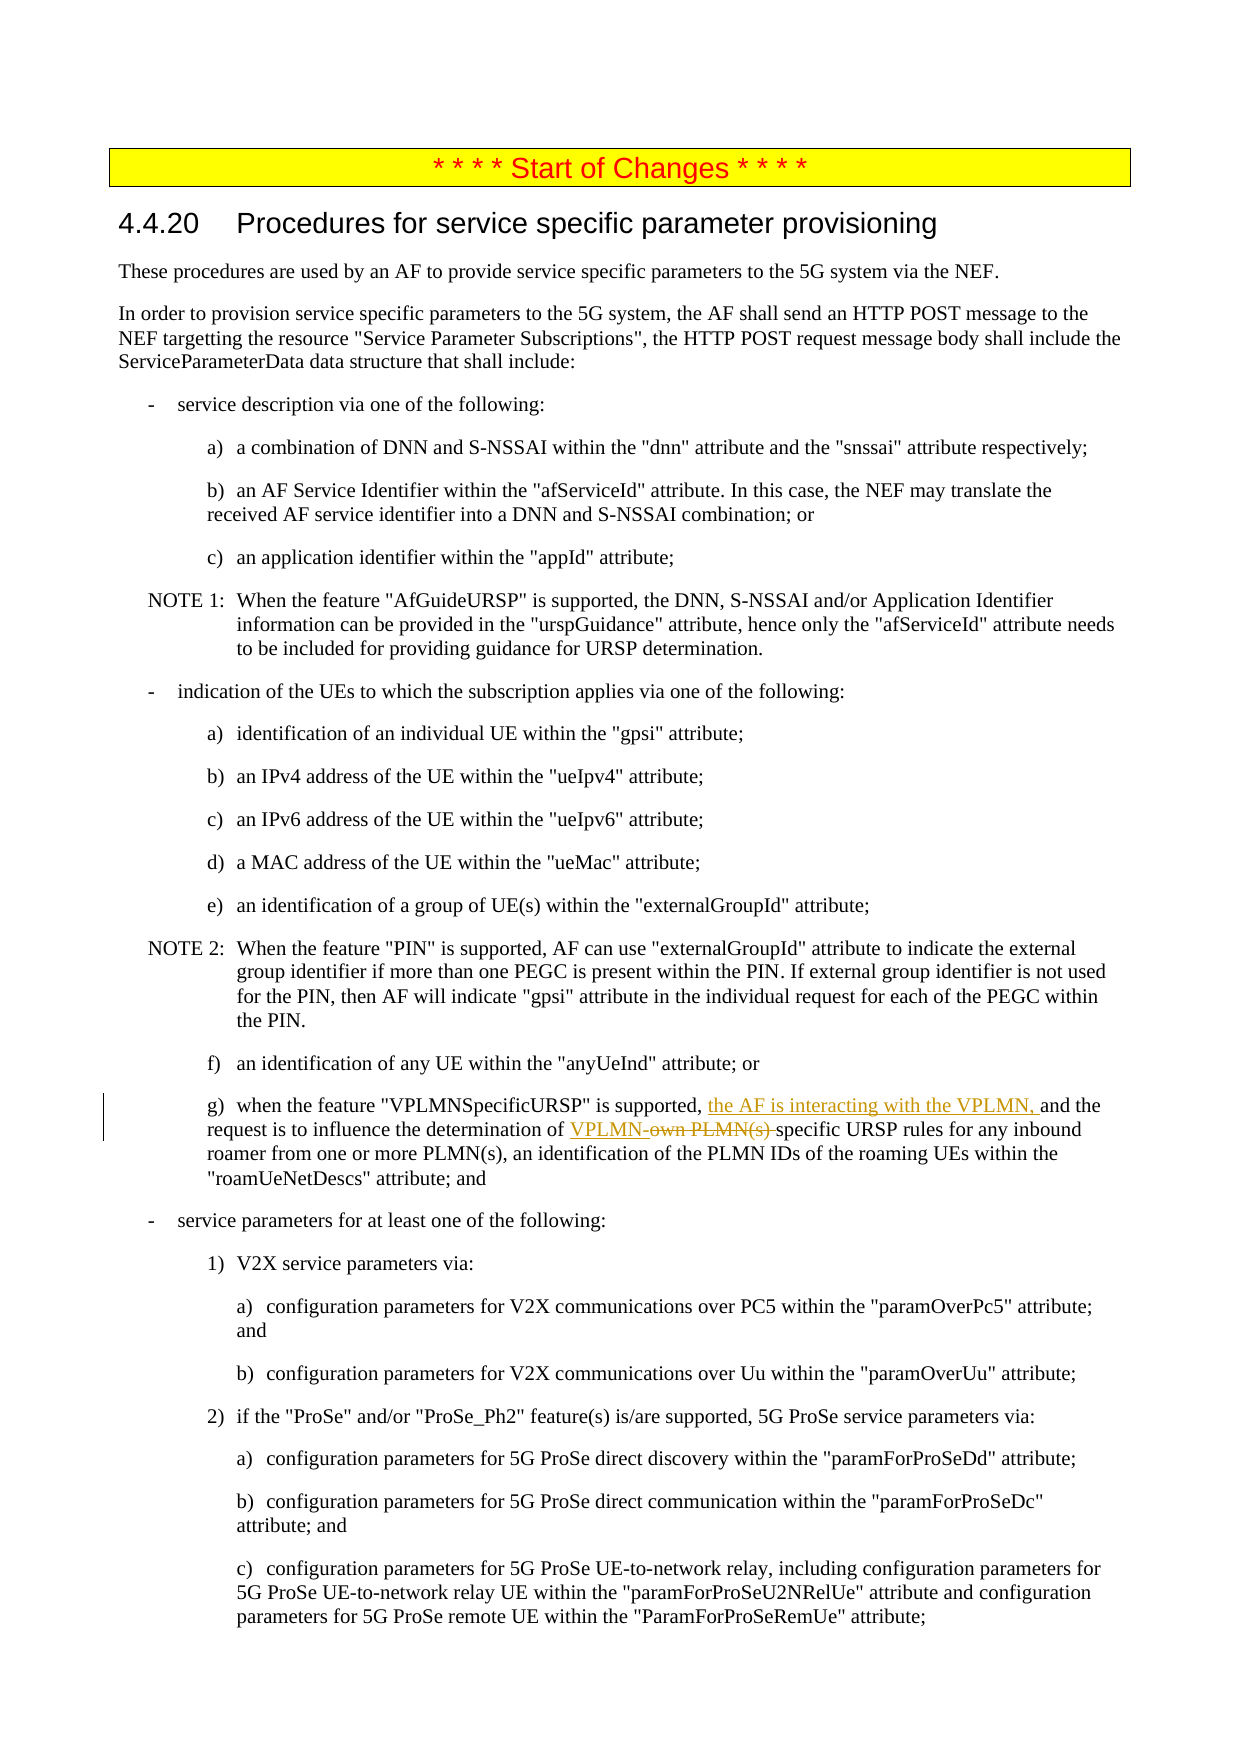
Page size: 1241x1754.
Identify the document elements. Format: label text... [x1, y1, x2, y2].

text 2) if the "ProSe" and/or "ProSe_Ph2" feature(s) is/are supported, 5G ProSe service parameters via: [207, 1403, 1122, 1428]
text In order to provision service specific parameters to the 5G system, the AF shall send an HTTP POST message to the NEF targetting the resource "Service Parameter Subscriptions", the HTTP POST request message body shall include the ServiceParameterData data structure that shall include: [118, 301, 1122, 373]
text g) when the feature "VPLMNSpecificURSP" is supported, and the request is to influence the determination of specific URSP rules for any inbound roamer from one or more PLMN(s), an identification of the PLMN IDs of the roaming UEs within the "roamUeNetDescs" attribute; and [207, 1093, 1122, 1189]
text NOTE 1: When the feature "AfGuideURSP" is supported, the DNN, S-NSSAI and/or Application Identifier information can be provided in the "urspGuidance" attribute, hence only the "afServiceId" attribute needs to be included for providing guidance for URSP determination. [148, 588, 1122, 660]
text a) identification of an individual UE within the "gpsi" attribute; [207, 721, 1122, 745]
text c) an IPv6 address of the UE within the "ueIpv6" attribute; [207, 807, 1122, 831]
text 1) V2X service parameters via: [207, 1251, 1122, 1275]
text a) a combination of DNN and S-NSSAI within the "dnn" attribute and the "snssai" attribute respectively; [207, 435, 1122, 459]
text - service description via one of the following: [148, 392, 1122, 416]
text b) an IPv4 address of the UE within the "ueIpv4" attribute; [207, 764, 1122, 788]
text - indication of the UEs to which the subscription applies via one of the following: [148, 678, 1122, 703]
text f) an identification of any UE within the "anyUeInd" attribute; or [207, 1050, 1122, 1074]
text These procedures are used by an AF to provide service specific parameters to the 5G system via the NEF. [118, 258, 1122, 283]
text * * * * Start of Changes * * * * [110, 149, 1130, 186]
text d) a MAC address of the UE within the "ueMac" attribute; [207, 850, 1122, 874]
text b) an AF Service Identifier within the "afServiceId" attribute. In this case, the NEF may translate the received AF service identifier into a DNN and S-NSSAI combination; or [207, 478, 1122, 526]
text b) configuration parameters for V2X communications over Uu within the "paramOverUu" attribute; [236, 1361, 1122, 1385]
text c) an application identifier within the "appId" attribute; [207, 545, 1122, 569]
text e) an identification of a group of UE(s) within the "externalGroupId" attribute; [207, 893, 1122, 917]
text a) configuration parameters for V2X communications over PC5 within the "paramOverPc5" attribute; and [236, 1294, 1122, 1342]
text b) configuration parameters for 5G ProSe direct communication within the "paramForProSeDc" attribute; and [236, 1489, 1122, 1537]
text NOTE 2: When the feature "PIN" is supported, AF can use "externalGroupId" attribute to indicate the external group identifier if more than one PEGC is present within the PIN. If external group identifier is not used for the PIN, then AF will indicate "gpsi" attribute in the individual request for each of the PEGC within the PIN. [148, 935, 1122, 1032]
text - service parameters for at least one of the following: [148, 1208, 1122, 1232]
text c) configuration parameters for 5G ProSe UE-to-network relay, including configuration parameters for 5G ProSe UE-to-network relay UE within the "paramForProSeU2NRelUe" attribute and configuration parameters for 5G ProSe remote UE within the "ParamForProSeRemUe" attribute; [236, 1556, 1122, 1628]
subtitle 4.4.20 Procedures for service specific parameter provisioning [118, 206, 1122, 240]
text a) configuration parameters for 5G ProSe direct discovery within the "paramForProSeDd" attribute; [236, 1446, 1122, 1470]
